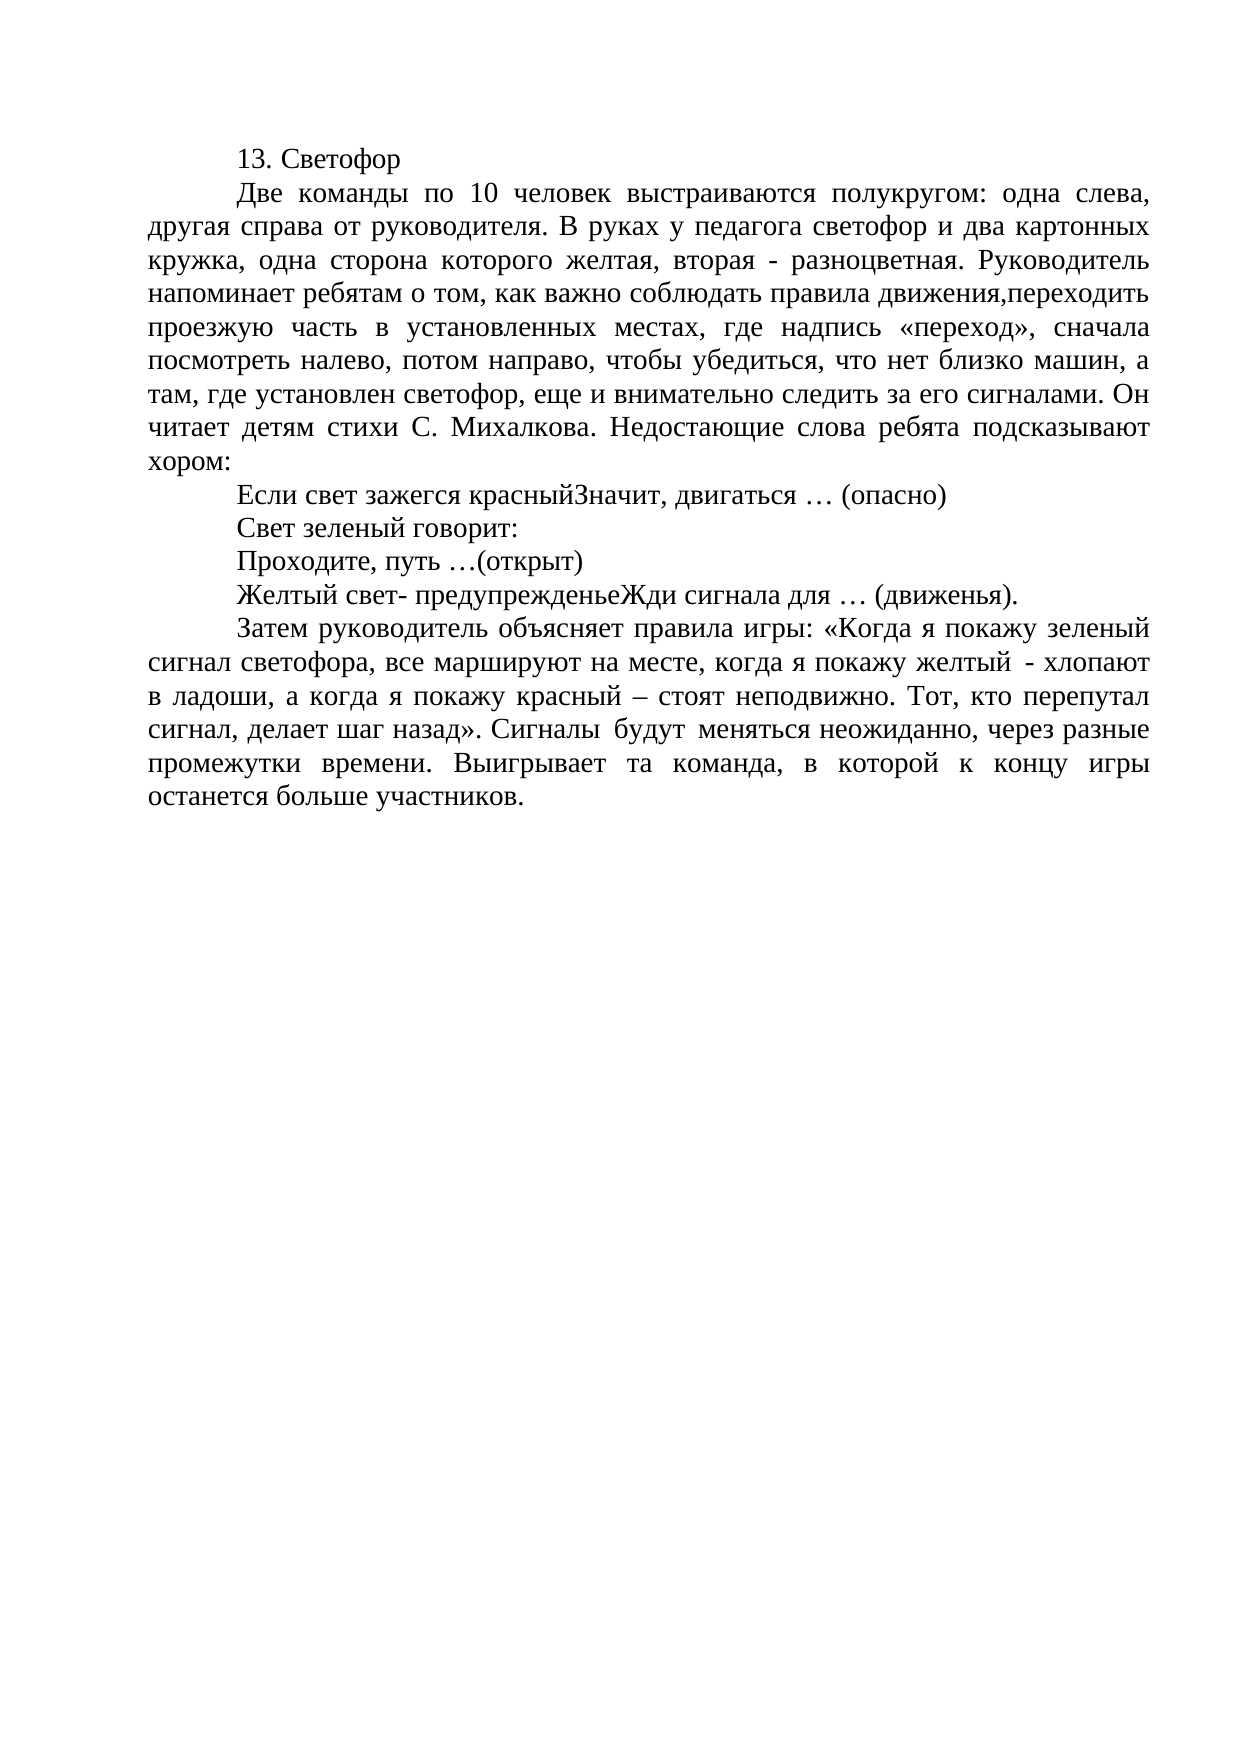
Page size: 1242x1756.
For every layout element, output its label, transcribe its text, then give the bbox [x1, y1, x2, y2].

text Желтый свет- предупрежденьеЖди сигнала для … (движенья). [236, 577, 1212, 610]
text Затем руководитель объясняет правила игры: «Когда я покажу зеленый сигнал светофора, все маршируют на месте, когда я покажу желтый - хлопают в ладоши, а когда я покажу красный – стоят неподвижно. Тот, кто перепутал сигнал, делает шаг назад». Сигналы будут меняться неожиданно, через разные промежутки времени. Выигрывает та команда, в которой к концу игры останется больше участников. [148, 611, 1151, 812]
text Проходите, путь …(открыт) [236, 544, 1212, 577]
text Две команды по 10 человек выстраиваются полукругом: одна слева, другая справа от руководителя. В руках у педагога светофор и два картонных кружка, одна сторона которого желтая, вторая - разноцветная. Руководитель напоминает ребятам о том, как важно соблюдать правила движения,переходить проезжую часть в установленных местах, где надпись «переход», сначала посмотреть налево, потом направо, чтобы убедиться, что нет близко машин, а там, где установлен светофор, еще и внимательно следить за его сигналами. Он читает детям стихи С. Михалкова. Недостающие слова ребята подсказывают хором: [148, 175, 1151, 477]
list Светофор [236, 141, 1212, 174]
text Если свет зажегся красныйЗначит, двигаться … (опасно) Свет зеленый говорит: [236, 477, 947, 544]
